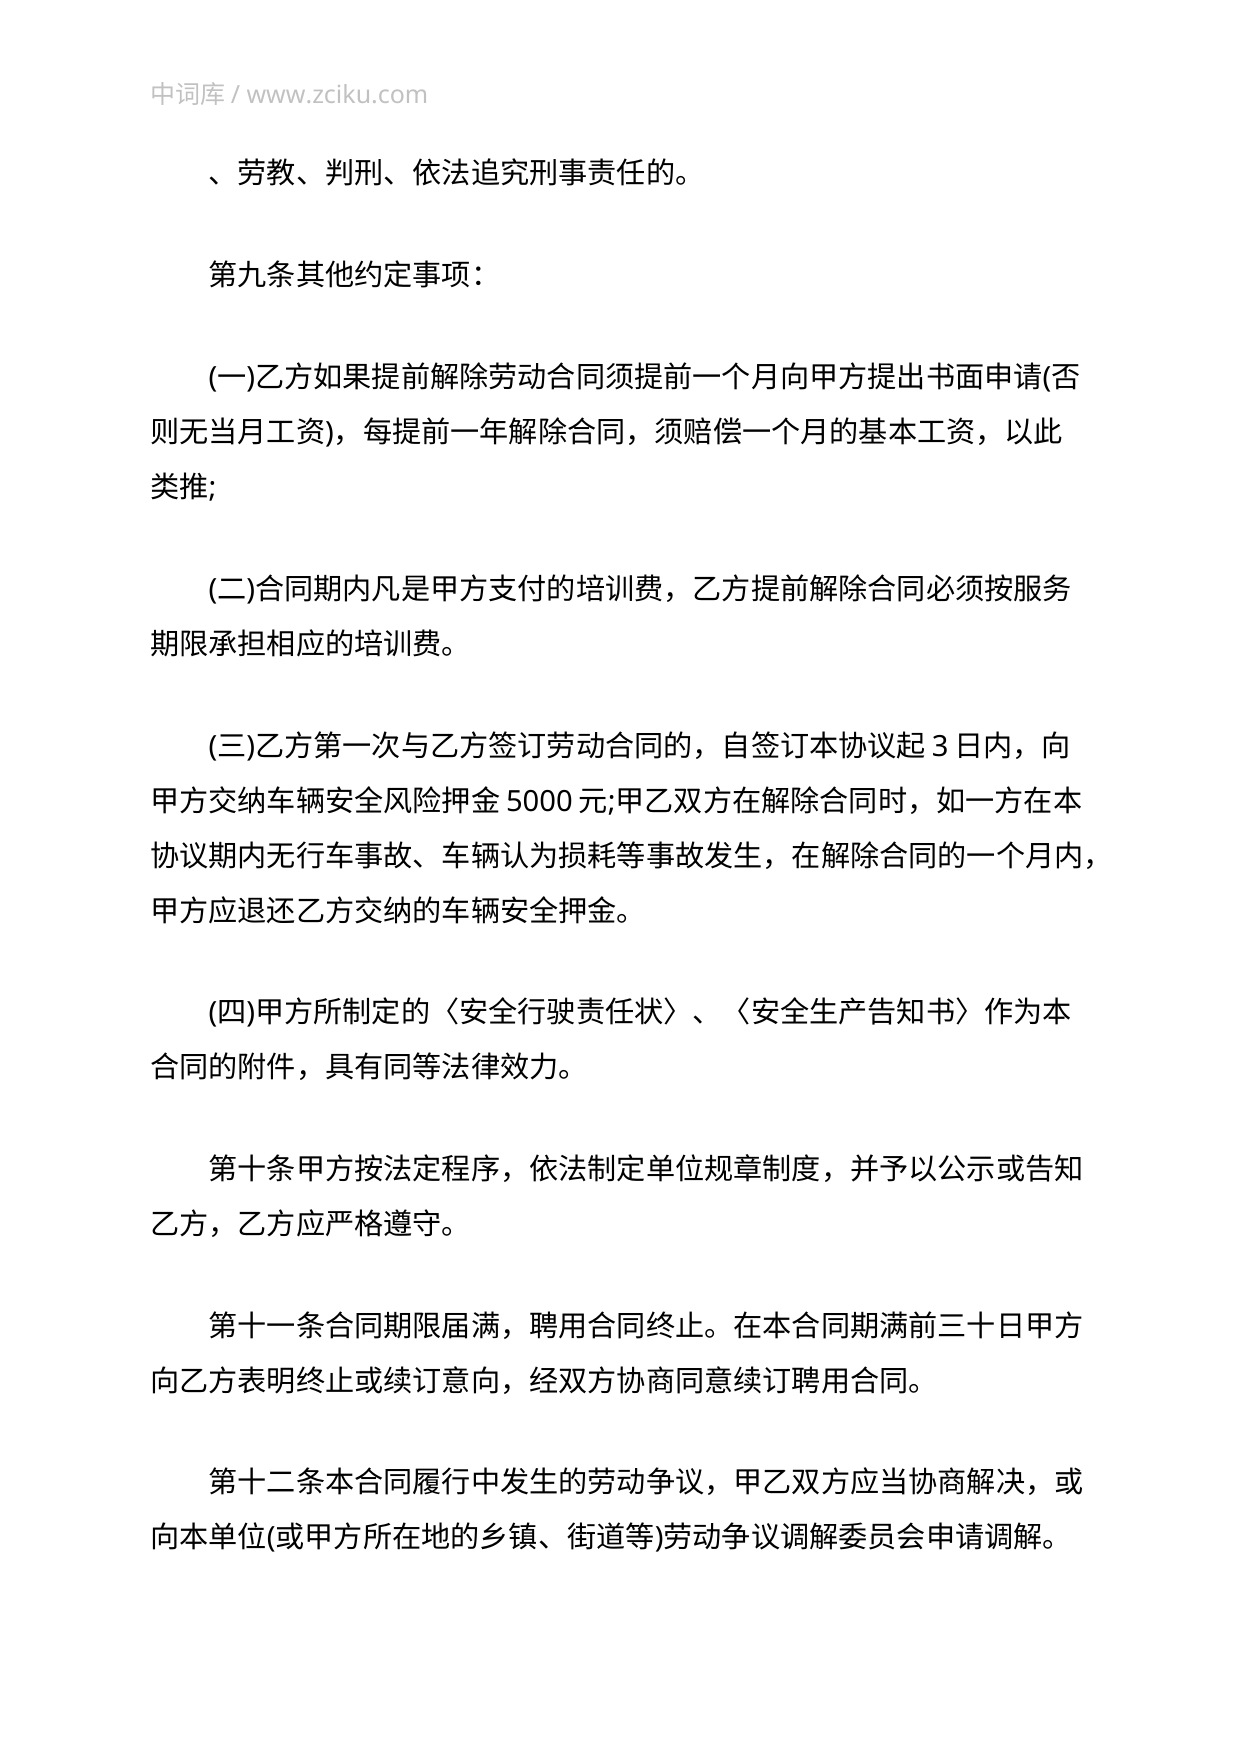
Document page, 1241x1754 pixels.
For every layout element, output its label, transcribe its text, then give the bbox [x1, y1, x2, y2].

text 第九条其他约定事项： [150, 252, 1090, 294]
text (一)乙方如果提前解除劳动合同须提前一个月向甲方提出书面申请(否则无当月工资)，每提前一年解除合同，须赔偿一个月的基本工资，以此类推; [150, 353, 1090, 506]
text 第十一条合同期限届满，聘用合同终止。在本合同期满前三十日甲方向乙方表明终止或续订意向，经双方协商同意续订聘用合同。 [150, 1302, 1090, 1399]
text (四)甲方所制定的〈安全行驶责任状〉、〈安全生产告知书〉作为本合同的附件，具有同等法律效力。 [150, 989, 1090, 1086]
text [150, 1459, 1090, 1556]
text 、劳教、判刑、依法追究刑事责任的。 [150, 150, 1090, 192]
text (三)乙方第一次与乙方签订劳动合同的，自签订本协议起3日内，向甲方交纳车辆安全风险押金5000元;甲乙双方在解除合同时，如一方在本协议期内无行车事故、车辆认为损耗等事故发生，在解除合同的一个月内，甲方应退还乙方交纳的车辆安全押金。 [150, 722, 1090, 929]
text (二)合同期内凡是甲方支付的培训费，乙方提前解除合同必须按服务期限承担相应的培训费。 [150, 566, 1090, 663]
text 第十条甲方按法定程序，依法制定单位规章制度，并予以公示或告知乙方，乙方应严格遵守。 [150, 1146, 1090, 1243]
